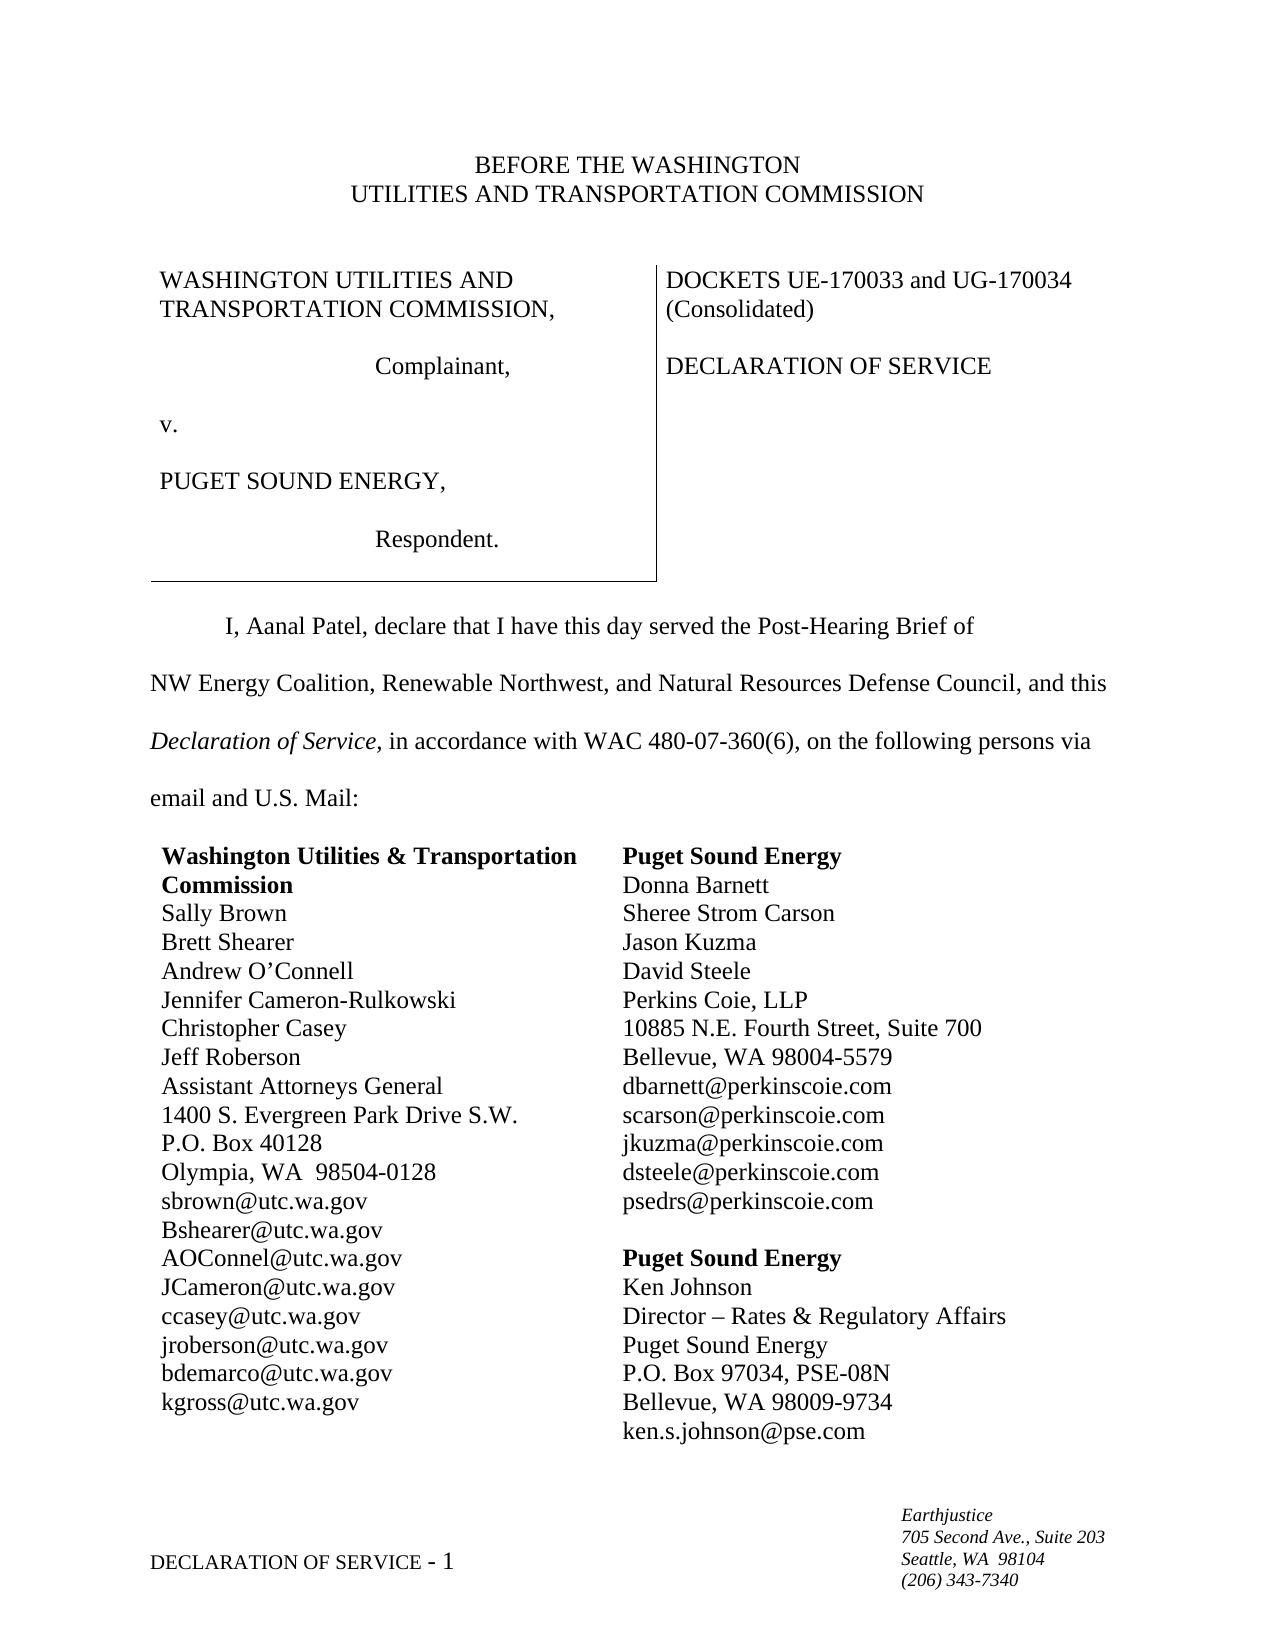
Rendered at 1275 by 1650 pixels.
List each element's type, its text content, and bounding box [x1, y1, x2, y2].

table_header WASHINGTON UTILITIES AND TRANSPORTATION COMMISSION, Complainant, v. PUGET SOUND ENERGY, Respondent. [151, 265, 656, 581]
table_header DOCKETS UE-170033 and UG-170034 (Consolidated) DECLARATION OF SERVICE [657, 265, 1126, 581]
text UTILITIES AND TRANSPORTATION COMMISSION [150, 179, 1125, 207]
table_header Washington Utilities & Transportation Commission Sally Brown Brett Shearer Andrew O’Connell Jennifer Cameron-Rulkowski Christopher Casey Jeff Roberson Assistant Attorneys General 1400 S. Evergreen Park Drive S.W. P.O. Box 40128 Olympia, WA 98504-0128 sbrown@utc.wa.gov Bshearer@utc.wa.gov AOConnel@utc.wa.gov JCameron@utc.wa.gov ccasey@utc.wa.gov jroberson@utc.wa.gov bdemarco@utc.wa.gov kgross@utc.wa.gov [150, 841, 611, 1473]
text BEFORE THE WASHINGTON [150, 150, 1125, 179]
table_header Puget Sound Energy Donna Barnett Sheree Strom Carson Jason Kuzma David Steele Perkins Coie, LLP 10885 N.E. Fourth Street, Suite 700 Bellevue, WA 98004-5579 dbarnett@perkinscoie.com scarson@perkinscoie.com jkuzma@perkinscoie.com dsteele@perkinscoie.com psedrs@perkinscoie.com Puget Sound Energy Ken Johnson Director – Rates & Regulatory Affairs Puget Sound Energy P.O. Box 97034, PSE-08N Bellevue, WA 98009-9734 ken.s.johnson@pse.com [611, 841, 1072, 1473]
text NW Energy Coalition, Renewable Northwest, and Natural Resources Defense Council, and this Declaration of Service, in accordance with WAC 480-07-360(6), on the following persons via email and U.S. Mail: [150, 668, 1125, 812]
text I, Aanal Patel, declare that I have this day served the Post-Hearing Brief of [150, 611, 1125, 640]
